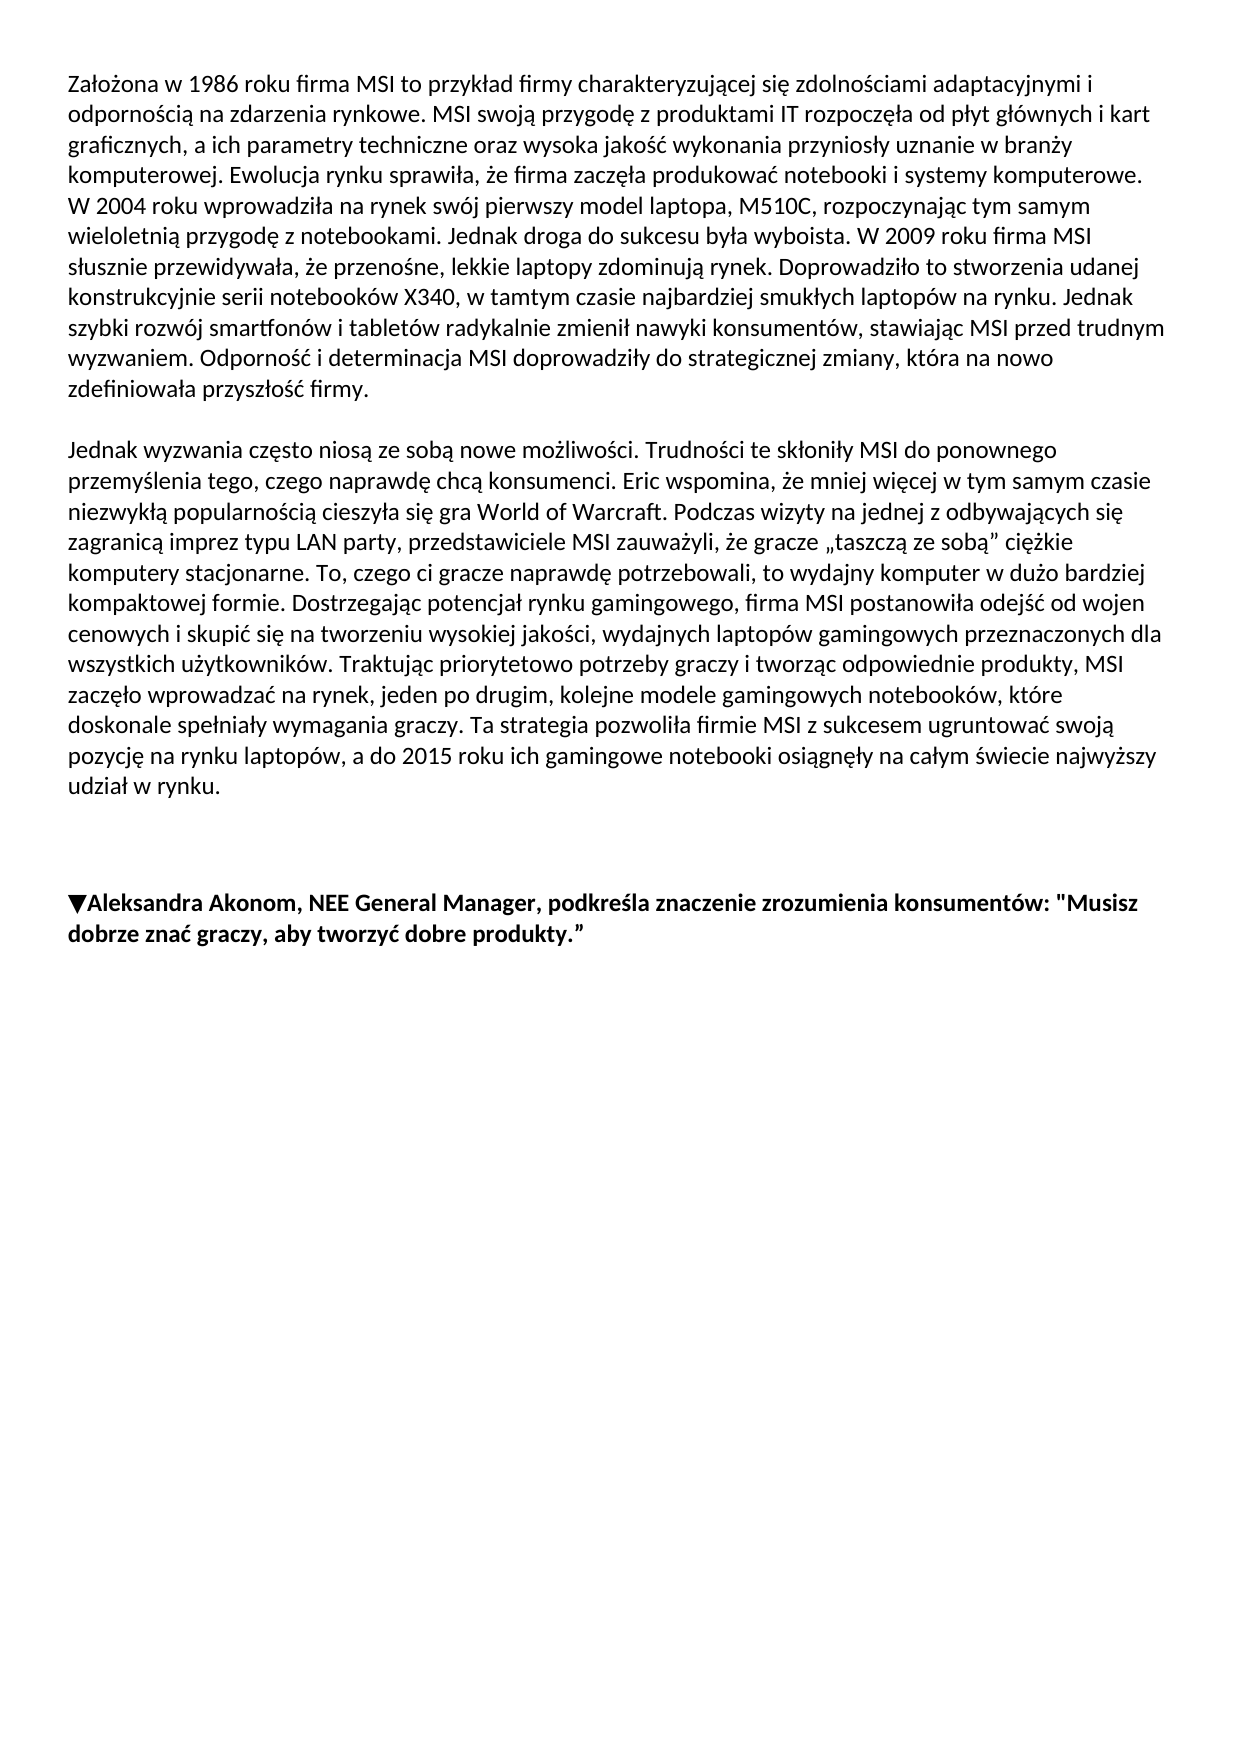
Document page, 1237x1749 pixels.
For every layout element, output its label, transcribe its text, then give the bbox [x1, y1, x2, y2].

text Założona w 1986 roku firma MSI to przykład firmy charakteryzującej się zdolnościami adaptacyjnymi i odpornością na zdarzenia rynkowe. MSI swoją przygodę z produktami IT rozpoczęła od płyt głównych i kart graficznych, a ich parametry techniczne oraz wysoka jakość wykonania przyniosły uznanie w branży komputerowej. Ewolucja rynku sprawiła, że firma zaczęła produkować notebooki i systemy komputerowe. W 2004 roku wprowadziła na rynek swój pierwszy model laptopa, M510C, rozpoczynając tym samym wieloletnią przygodę z notebookami. Jednak droga do sukcesu była wyboista. W 2009 roku firma MSI słusznie przewidywała, że przenośne, lekkie laptopy zdominują rynek. Doprowadziło to stworzenia udanej konstrukcyjnie serii notebooków X340, w tamtym czasie najbardziej smukłych laptopów na rynku. Jednak szybki rozwój smartfonów i tabletów radykalnie zmienił nawyki konsumentów, stawiając MSI przed trudnym wyzwaniem. Odporność i determinacja MSI doprowadziły do strategicznej zmiany, która na nowo zdefiniowała przyszłość firmy. [68, 68, 1169, 403]
text ▼Aleksandra Akonom, NEE General Manager, podkreśla znaczenie zrozumienia konsumentów: "Musisz dobrze znać graczy, aby tworzyć dobre produkty.” [68, 887, 1169, 948]
text Jednak wyzwania często niosą ze sobą nowe możliwości. Trudności te skłoniły MSI do ponownego przemyślenia tego, czego naprawdę chcą konsumenci. Eric wspomina, że mniej więcej w tym samym czasie niezwykłą popularnością cieszyła się gra World of Warcraft. Podczas wizyty na jednej z odbywających się zagranicą imprez typu LAN party, przedstawiciele MSI zauważyli, że gracze „taszczą ze sobą” ciężkie komputery stacjonarne. To, czego ci gracze naprawdę potrzebowali, to wydajny komputer w dużo bardziej kompaktowej formie. Dostrzegając potencjał rynku gamingowego, firma MSI postanowiła odejść od wojen cenowych i skupić się na tworzeniu wysokiej jakości, wydajnych laptopów gamingowych przeznaczonych dla wszystkich użytkowników. Traktując priorytetowo potrzeby graczy i tworząc odpowiednie produkty, MSI zaczęło wprowadzać na rynek, jeden po drugim, kolejne modele gamingowych notebooków, które doskonale spełniały wymagania graczy. Ta strategia pozwoliła firmie MSI z sukcesem ugruntować swoją pozycję na rynku laptopów, a do 2015 roku ich gamingowe notebooki osiągnęły na całym świecie najwyższy udział w rynku. [68, 435, 1169, 801]
